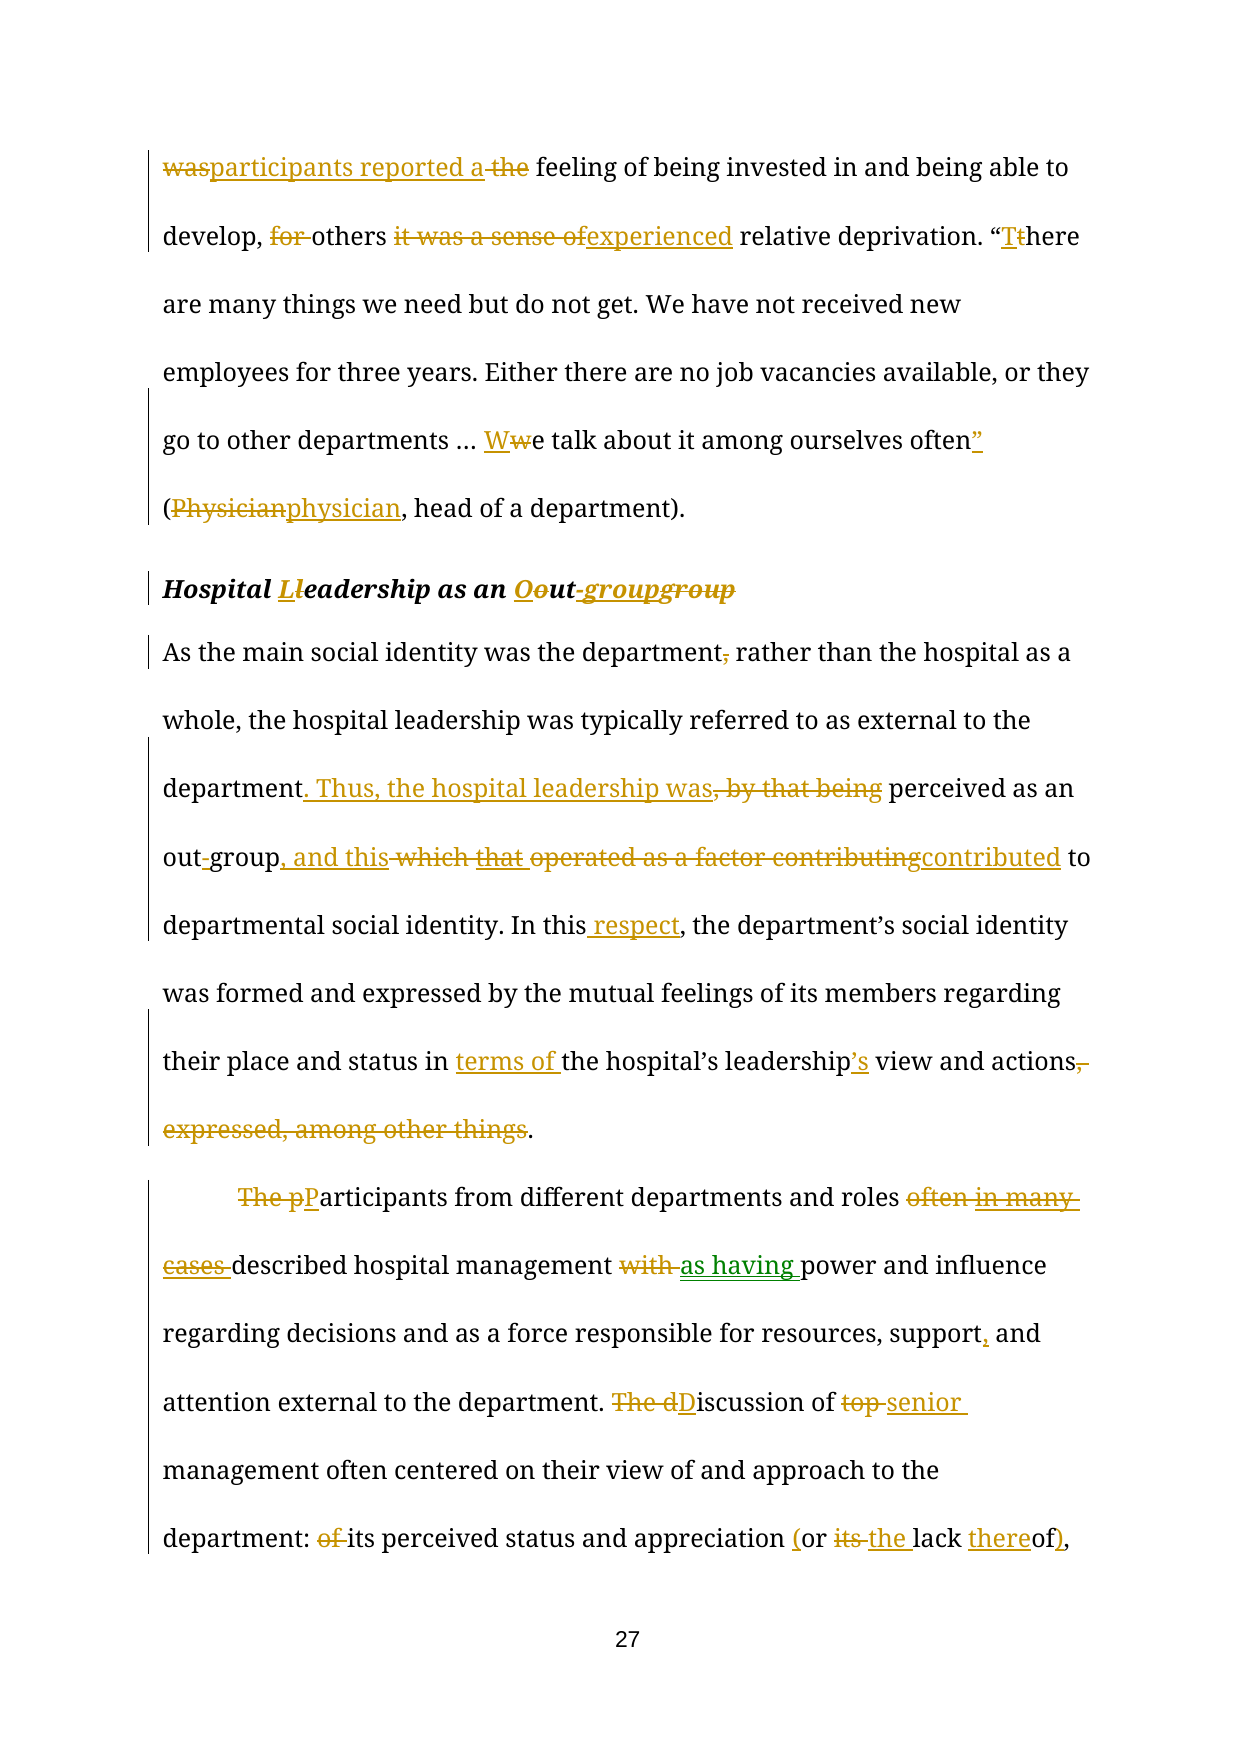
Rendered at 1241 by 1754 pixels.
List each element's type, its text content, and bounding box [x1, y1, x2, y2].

subtitle Hospital eadership as an ut [162, 571, 1093, 605]
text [162, 1180, 1093, 1554]
text As the main social identity was the department rather than the hospital as a whole, the hospital leadership was typically referred to as external to the department perceived as an outgroup to departmental social identity. In this, the department’s social identity was formed and expressed by the mutual feelings of its members regarding their place and status in the hospital’s leadership view and actions. [162, 635, 1093, 1146]
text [162, 150, 1093, 525]
